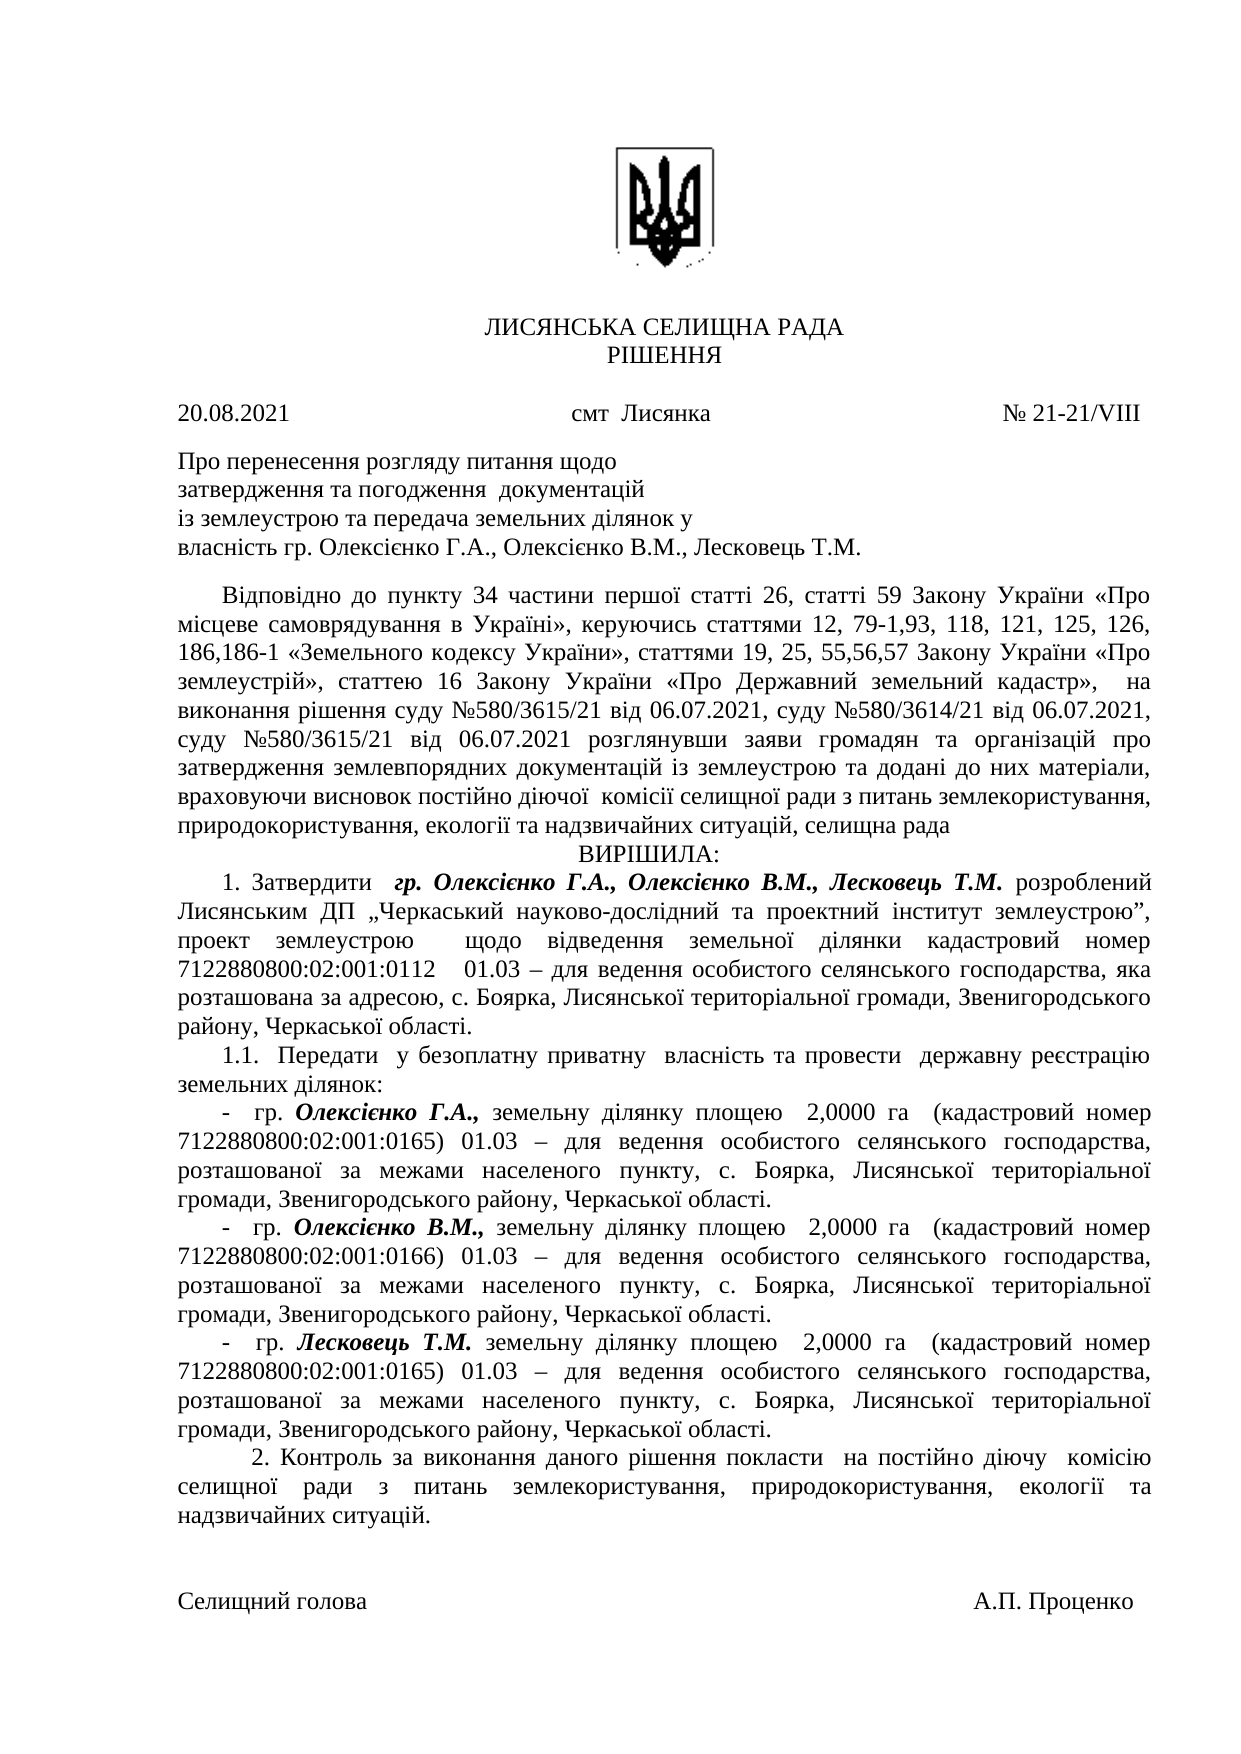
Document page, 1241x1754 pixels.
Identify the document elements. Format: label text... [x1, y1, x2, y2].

text із землеустрою та передача земельних ділянок у [177, 503, 1152, 532]
text Про перенесення розгляду питання щодо [177, 446, 1152, 474]
text - гр. Лесковець Т.М. земельну ділянку площею 2,0000 га (кадастровий номер 7122880800:02:001:0165) 01.03 – для ведення особистого селянського господарства, розташованої за межами населеного пункту, с. Боярка, Лисянської територіальної громади, Звенигородського району, Черкаської області. [177, 1327, 1152, 1442]
text Відповідно до пункту 34 частини першої статті 26, статті 59 Закону України «Про місцеве самоврядування в Україні», керуючись статтями 12, 79-1,93, 118, 121, 125, 126, 186,186-1 «Земельного кодексу України», статтями 19, 25, 55,56,57 Закону України «Про землеустрій», статтею 16 Закону України «Про Державний земельний кадастр», на виконання рішення суду №580/3615/21 від 06.07.2021, суду №580/3614/21 від 06.07.2021, суду №580/3615/21 від 06.07.2021 розглянувши заяви громадян та організацій про затвердження землевпорядних документацій із землеустрою та додані до них матеріали, враховуючи висновок постійно діючої комісії селищної ради з питань землекористування, природокористування, екології та надзвичайних ситуацій, селищна рада [177, 580, 1152, 839]
text 20.08.2021 смт Лисянка № 21-21/VIІI [177, 398, 1152, 427]
subtitle ЛИСЯНСЬКА СЕЛИЩНА РАДА [177, 312, 1152, 340]
subtitle РІШЕННЯ [177, 340, 1152, 369]
text 1. Затвердити гр. Олексієнко Г.А., Олексієнко В.М., Лесковець Т.М. розроблений Лисянським ДП „Черкаський науково-дослідний та проектний інститут землеустрою”, проект землеустрою щодо відведення земельної ділянки кадастровий номер 7122880800:02:001:0112 01.03 – для ведення особистого селянського господарства, яка розташована за адресою, с. Боярка, Лисянської територіальної громади, Звенигородського району, Черкаської області. [177, 867, 1152, 1040]
text власність гр. Олексієнко Г.А., Олексієнко В.М., Лесковець Т.М. [177, 532, 1152, 561]
text 2. Контроль за виконання даного рішення покласти на постійно діючу комісію селищної ради з питань землекористування, природокористування, екології та надзвичайних ситуацій. [177, 1442, 1152, 1529]
picture [613, 146, 716, 283]
text - гр. Олексієнко В.М., земельну ділянку площею 2,0000 га (кадастровий номер 7122880800:02:001:0166) 01.03 – для ведення особистого селянського господарства, розташованої за межами населеного пункту, с. Боярка, Лисянської територіальної громади, Звенигородського району, Черкаської області. [177, 1212, 1152, 1327]
text Селищний голова А.П. Проценко [177, 1586, 1152, 1615]
text - гр. Олексієнко Г.А., земельну ділянку площею 2,0000 га (кадастровий номер 7122880800:02:001:0165) 01.03 – для ведення особистого селянського господарства, розташованої за межами населеного пункту, с. Боярка, Лисянської територіальної громади, Звенигородського району, Черкаської області. [177, 1097, 1152, 1212]
text ВИРІШИЛА: [177, 839, 1152, 867]
text 1.1. Передати у безоплатну приватну власність та провести державну реєстрацію земельних ділянок: [177, 1040, 1152, 1097]
text затвердження та погодження документацій [177, 474, 1152, 503]
